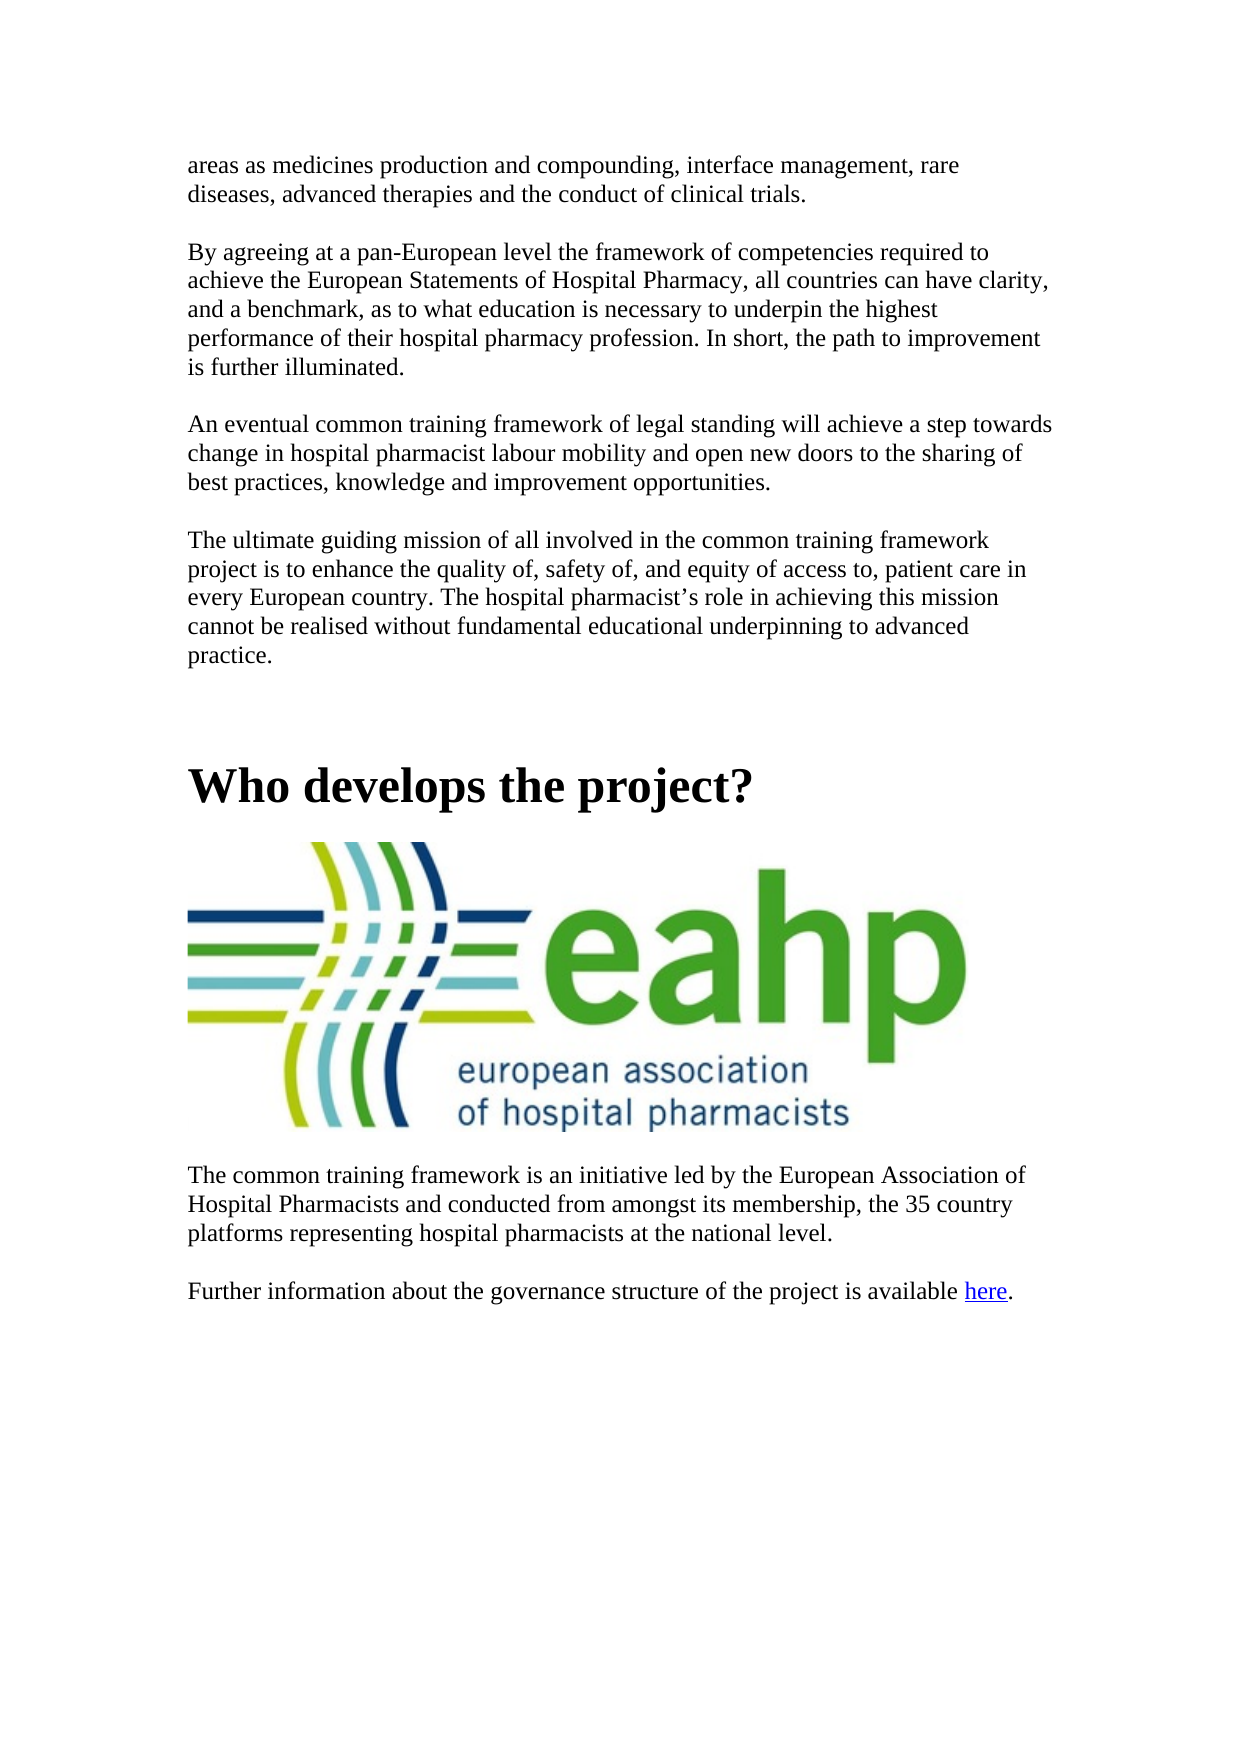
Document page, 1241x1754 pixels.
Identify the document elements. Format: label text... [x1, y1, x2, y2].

picture [187, 842, 969, 1132]
text Who develops the project? [187, 756, 1053, 813]
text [187, 150, 1053, 207]
text Further information about the governance structure of the project is available here. [187, 1276, 1053, 1304]
text The common training framework is an initiative led by the European Association of Hospital Pharmacists and conducted from amongst its membership, the 35 country platforms representing hospital pharmacists at the national level. [187, 1160, 1053, 1247]
text An eventual common training framework of legal standing will achieve a step towards change in hospital pharmacist labour mobility and open new doors to the sharing of best practices, knowledge and improvement opportunities. [187, 409, 1053, 496]
text The ultimate guiding mission of all involved in the common training framework project is to enhance the quality of, safety of, and equity of access to, patient care in every European country. The hospital pharmacist’s role in achieving this mission cannot be realised without fundamental educational underpinning to advanced practice. [187, 525, 1053, 669]
text By agreeing at a pan-European level the framework of competencies required to achieve the European Statements of Hospital Pharmacy, all countries can have clarity, and a benchmark, as to what education is necessary to underpin the highest performance of their hospital pharmacy profession. In short, the path to improvement is further illuminated. [187, 237, 1053, 380]
